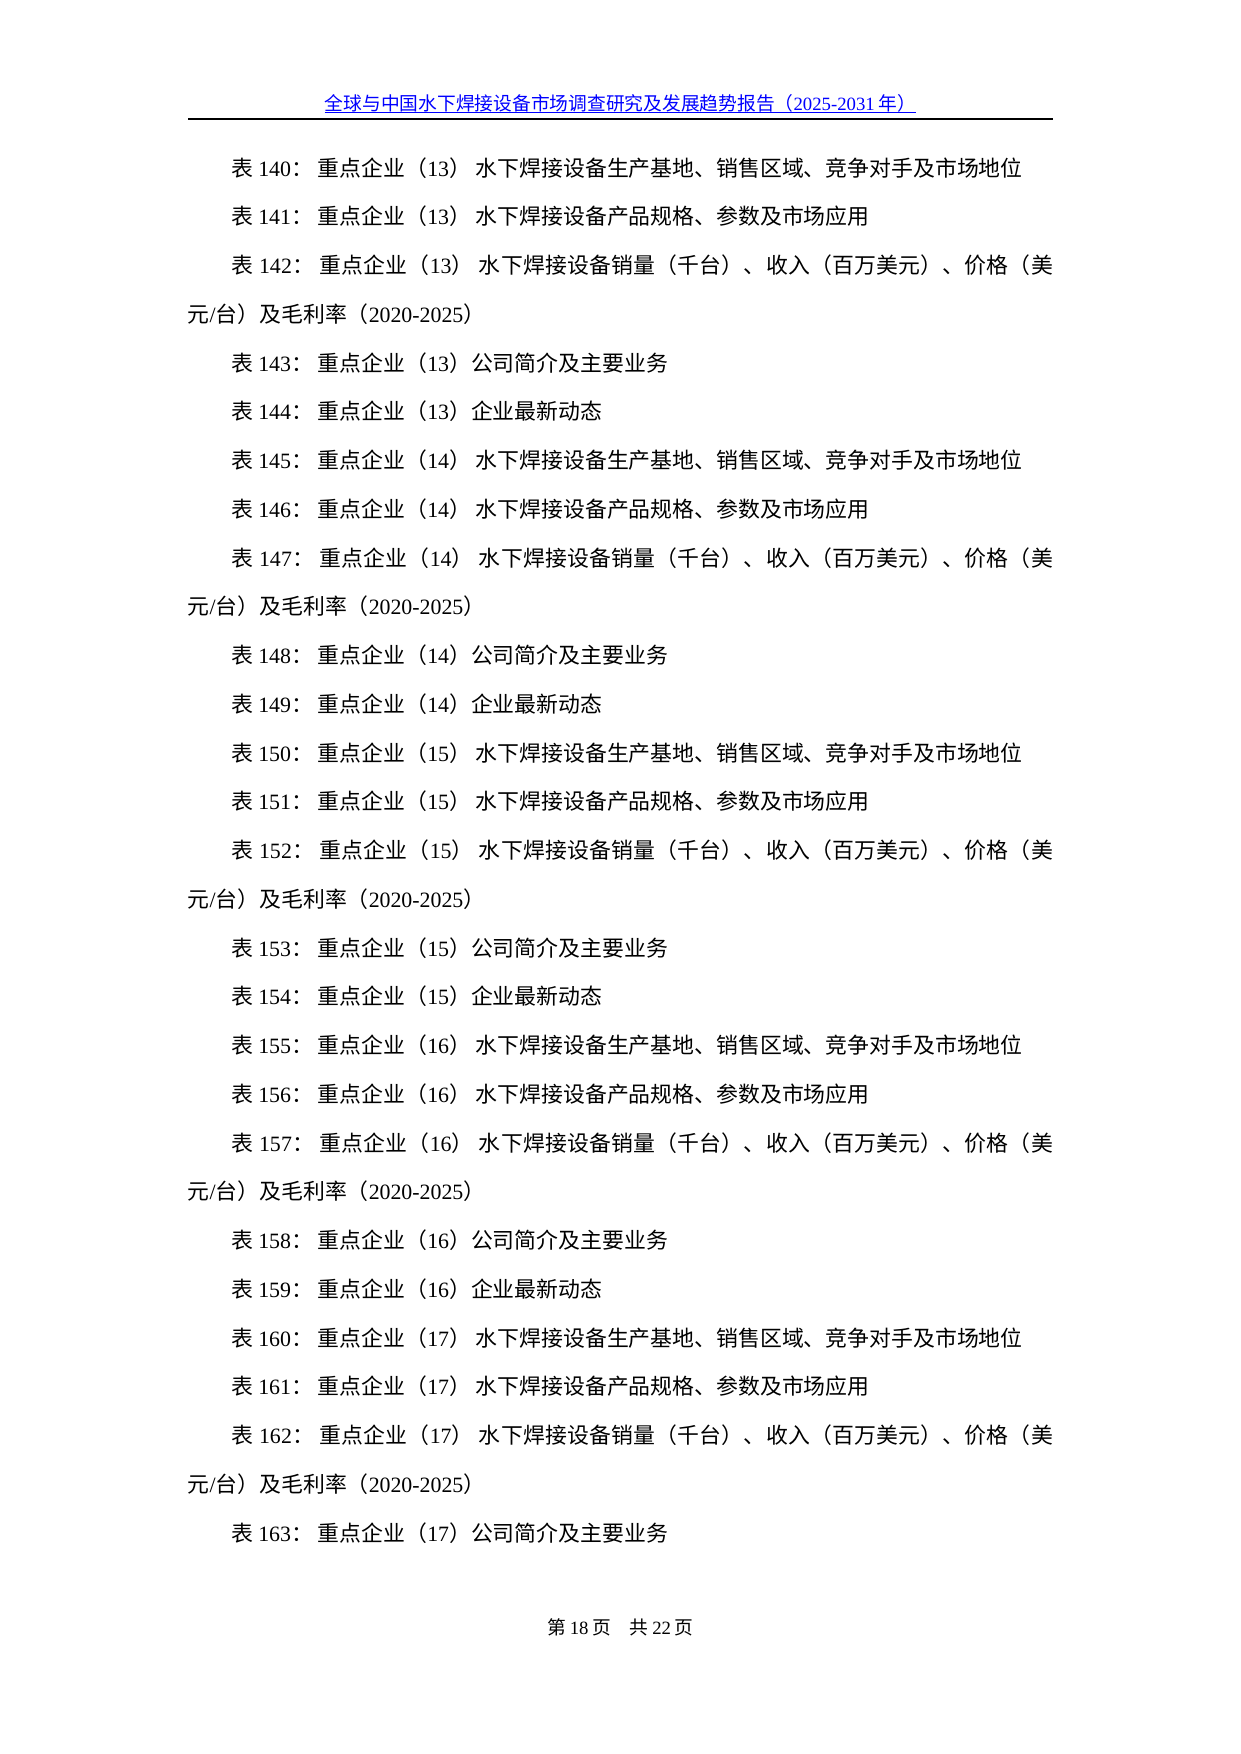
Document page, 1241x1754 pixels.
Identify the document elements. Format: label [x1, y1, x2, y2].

text [187, 150, 1053, 1548]
